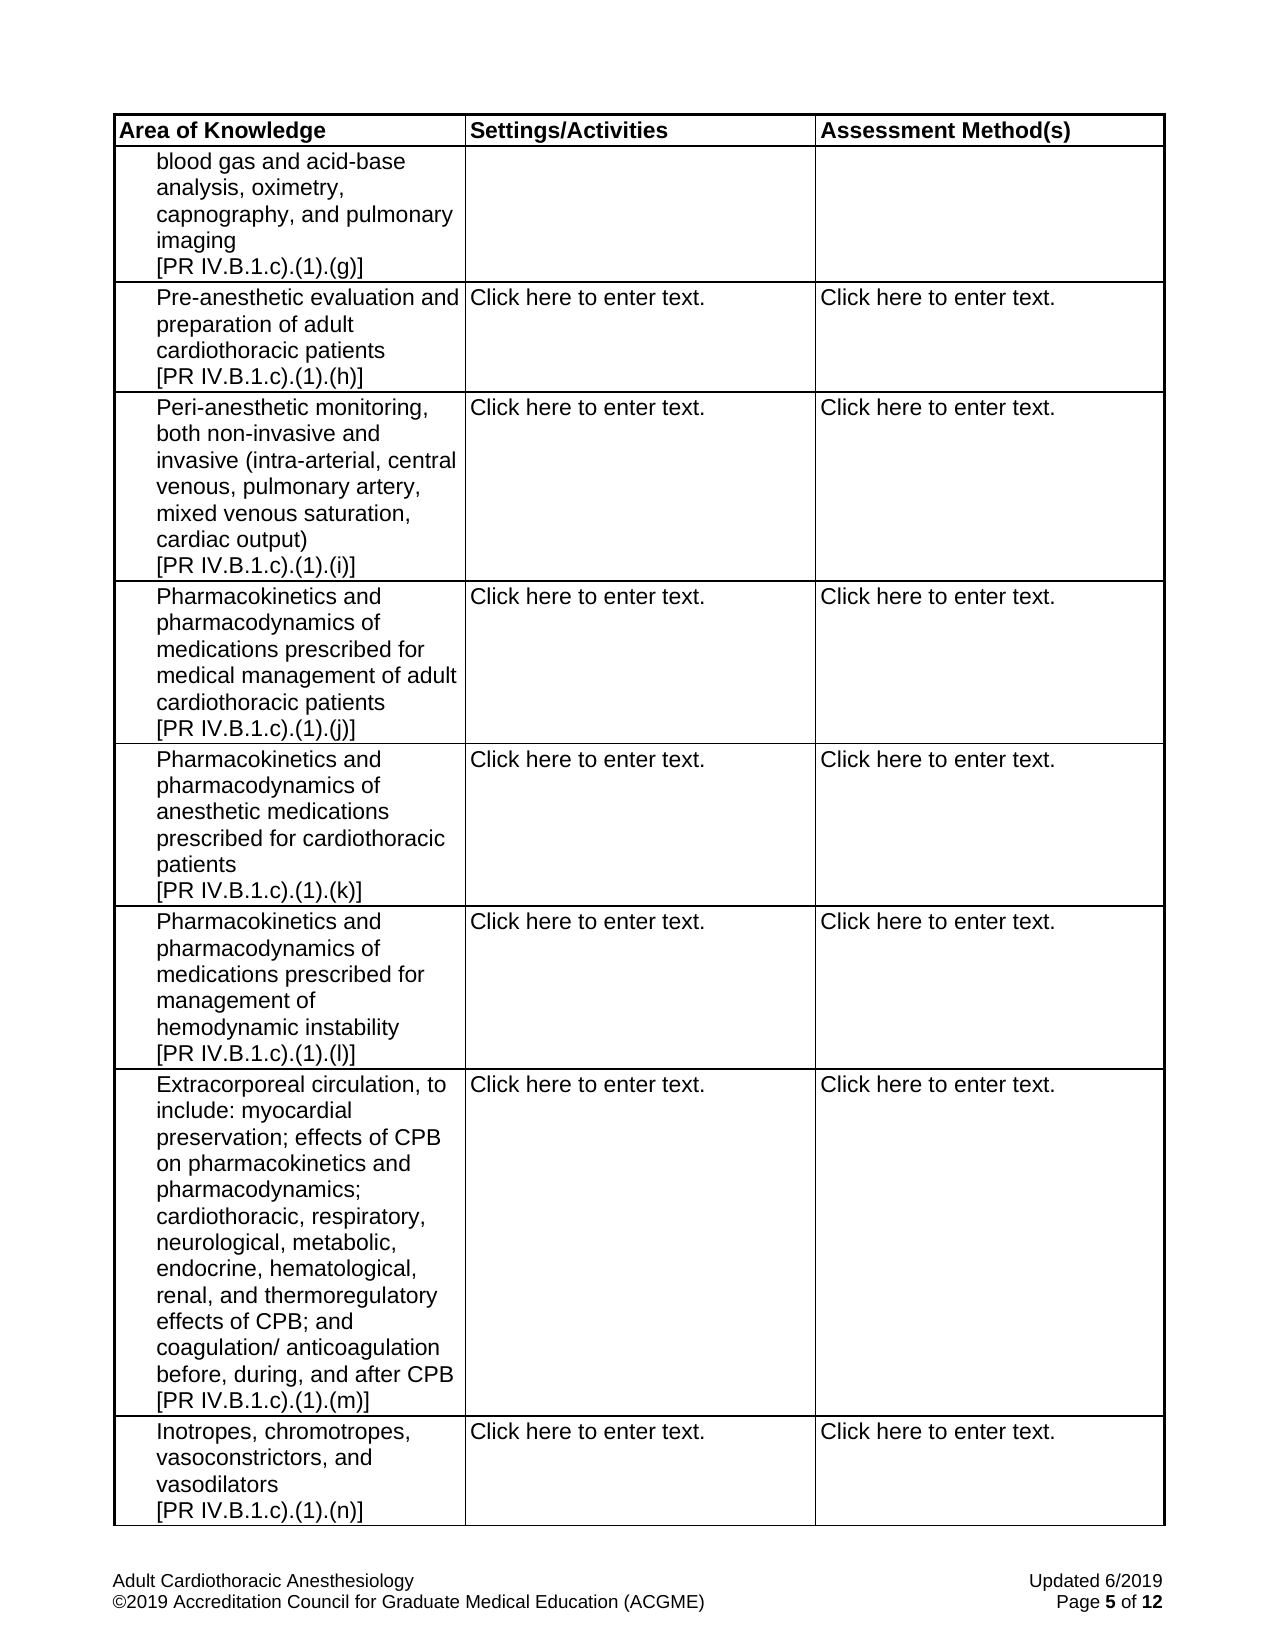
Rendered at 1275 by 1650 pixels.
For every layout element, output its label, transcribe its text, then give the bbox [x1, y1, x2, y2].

table_cell Inotropes, chromotropes, vasoconstrictors, and vasodilators [PR IV.B.1.c).(1).(n)] [116, 1417, 465, 1525]
table_cell Pharmacokinetics and pharmacodynamics of medications prescribed for management of hemodynamic instability [PR IV.B.1.c).(1).(l)] [116, 907, 465, 1068]
table_cell Pharmacokinetics and pharmacodynamics of anesthetic medications prescribed for cardiothoracic patients [PR IV.B.1.c).(1).(k)] [116, 744, 465, 905]
table_cell Pharmacokinetics and pharmacodynamics of medications prescribed for medical management of adult cardiothoracic patients [PR IV.B.1.c).(1).(j)] [116, 582, 465, 743]
table_header Settings/Activities [466, 116, 815, 145]
table_cell Peri-anesthetic monitoring, both non-invasive and invasive (intra-arterial, central venous, pulmonary artery, mixed venous saturation, cardiac output) [PR IV.B.1.c).(1).(i)] [116, 393, 465, 580]
table_header Assessment Method(s) [816, 116, 1163, 145]
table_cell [116, 147, 465, 281]
table_header Area of Knowledge [116, 116, 465, 145]
table_cell Extracorporeal circulation, to include: myocardial preservation; effects of CPB on pharmacokinetics and pharmacodynamics; cardiothoracic, respiratory, neurological, metabolic, endocrine, hematological, renal, and thermoregulatory effects of CPB; and coagulation/ anticoagulation before, during, and after CPB [PR IV.B.1.c).(1).(m)] [116, 1070, 465, 1415]
table_cell Pre-anesthetic evaluation and preparation of adult cardiothoracic patients [PR IV.B.1.c).(1).(h)] [116, 283, 465, 391]
